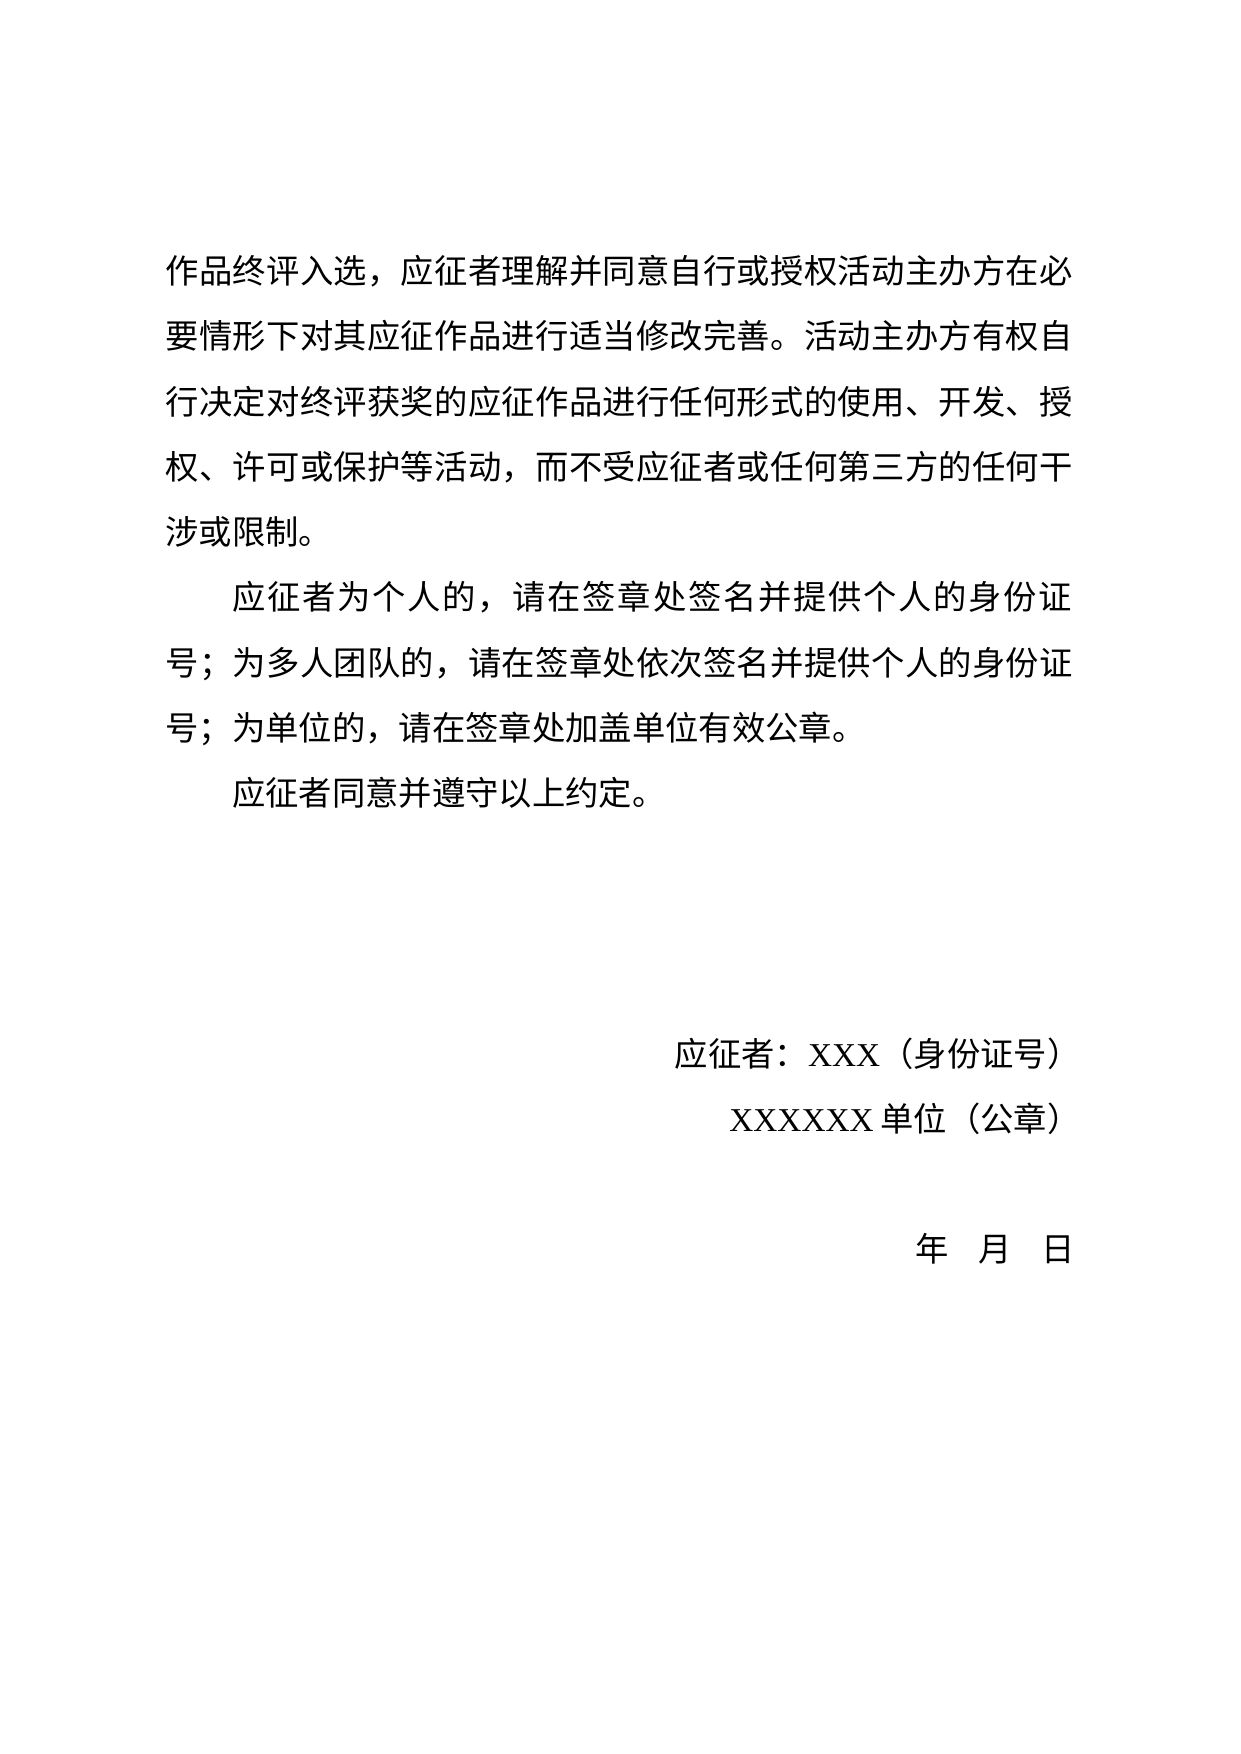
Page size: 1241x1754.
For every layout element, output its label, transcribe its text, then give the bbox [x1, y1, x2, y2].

text XXXXXX单位（公章） [165, 1084, 1080, 1149]
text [165, 237, 1075, 563]
text 应征者：XXX（身份证号） [165, 1019, 1080, 1084]
text 年 月 日 [165, 1215, 1075, 1280]
text 应征者同意并遵守以上约定。 [165, 758, 1075, 823]
text 应征者为个人的，请在签章处签名并提供个人的身份证号；为多人团队的，请在签章处依次签名并提供个人的身份证号；为单位的，请在签章处加盖单位有效公章。 [165, 563, 1075, 758]
